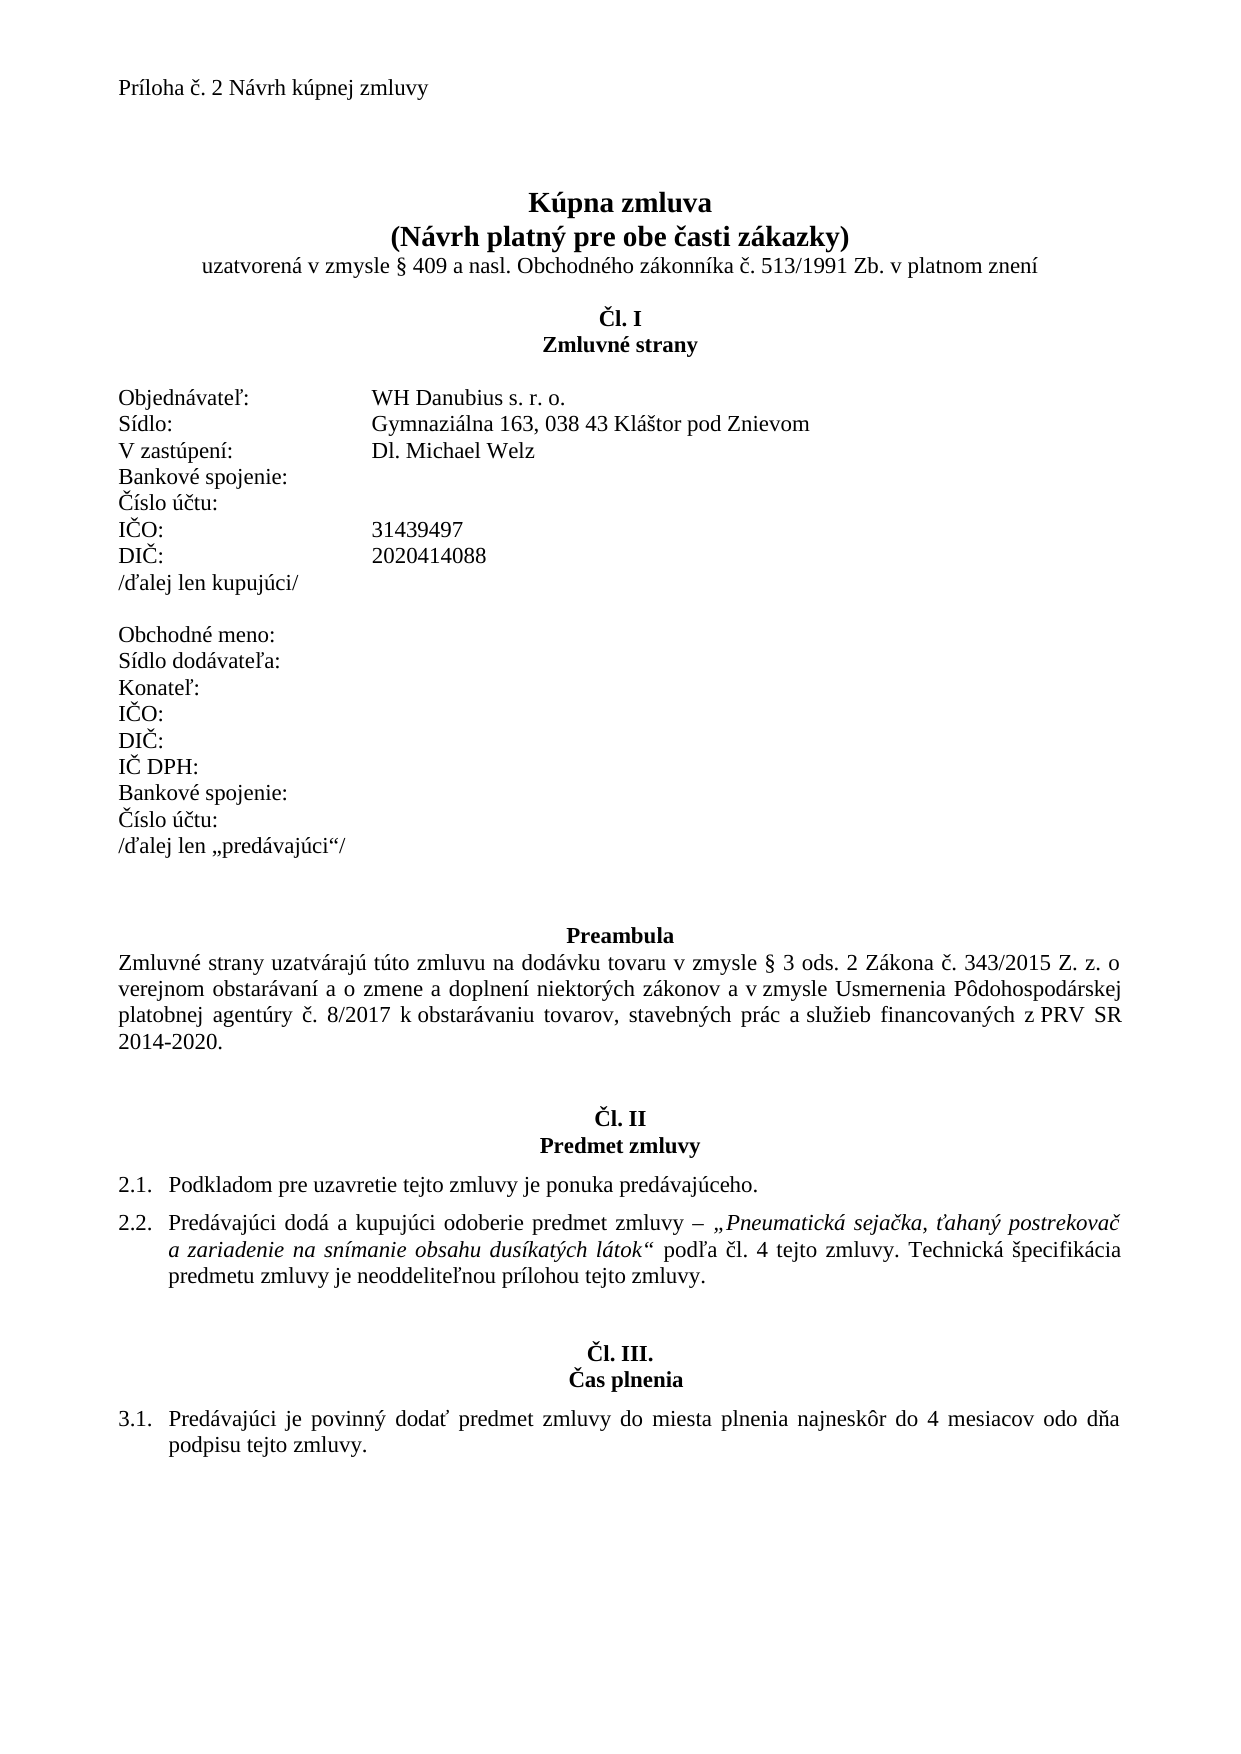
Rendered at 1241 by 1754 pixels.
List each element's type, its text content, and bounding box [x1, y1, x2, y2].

text IČO: [118, 700, 1122, 727]
text DIČ: 2020414088 [118, 542, 1122, 568]
text Zmluvné strany uzatvárajú túto zmluvu na dodávku tovaru v zmysle § 3 ods. 2 Zákona č. 343/2015 Z. z. o verejnom obstarávaní a o zmene a doplnení niektorých zákonov a v zmysle Usmernenia Pôdohospodárskej platobnej agentúry č. 8/2017 k obstarávaniu tovarov, stavebných prác a služieb financovaných z PRV SR 2014-2020. [118, 949, 1122, 1054]
text Sídlo dodávateľa: [118, 648, 1122, 674]
text (Návrh platný pre obe časti zákazky) [118, 219, 1122, 252]
text /ďalej len „predávajúci“/ [118, 832, 1122, 858]
list Čl. III. [118, 1340, 1122, 1366]
text DIČ: [118, 727, 1122, 753]
text uzatvorená v zmysle § 409 a nasl. Obchodného zákonníka č. 513/1991 Zb. v platnom znení [118, 252, 1122, 279]
text Číslo účtu: [118, 489, 1122, 516]
text Obchodné meno: [118, 621, 1122, 648]
list Podkladom pre uzavretie tejto zmluvy je ponuka predávajúceho. [118, 1171, 1122, 1197]
text Bankové spojenie: [118, 463, 1122, 489]
text Bankové spojenie: [118, 779, 1122, 806]
text Číslo účtu: [118, 806, 1122, 832]
text IČO: 31439497 [118, 516, 1122, 542]
text Zmluvné strany [118, 331, 1122, 358]
text Preambula [118, 922, 1122, 949]
list Predávajúci dodá a kupujúci odoberie predmet zmluvy – „Pneumatická sejačka, ťahaný postrekovač a zariadenie na snímanie obsahu dusíkatých látok“ podľa čl. 4 tejto zmluvy. Technická špecifikácia predmetu zmluvy je neoddeliteľnou prílohou tejto zmluvy. [118, 1209, 1122, 1288]
text Čas plnenia [118, 1366, 1122, 1393]
text Konateľ: [118, 674, 1122, 700]
list Predávajúci je povinný dodať predmet zmluvy do miesta plnenia najneskôr do 4 mesiacov odo dňa podpisu tejto zmluvy. [118, 1405, 1122, 1458]
text Sídlo: Gymnaziálna 163, 038 43 Kláštor pod Znievom [118, 410, 1122, 437]
text /ďalej len kupujúci/ [118, 568, 1122, 595]
text V zastúpení: Dl. Michael Welz [118, 437, 1122, 463]
text Čl. I [118, 305, 1122, 331]
text Predmet zmluvy [118, 1132, 1122, 1158]
text Kúpna zmluva [118, 185, 1122, 219]
text Objednávateľ: WH Danubius s. r. o. [118, 384, 1122, 410]
text Čl. II [118, 1105, 1122, 1132]
text IČ DPH: [118, 753, 1122, 779]
